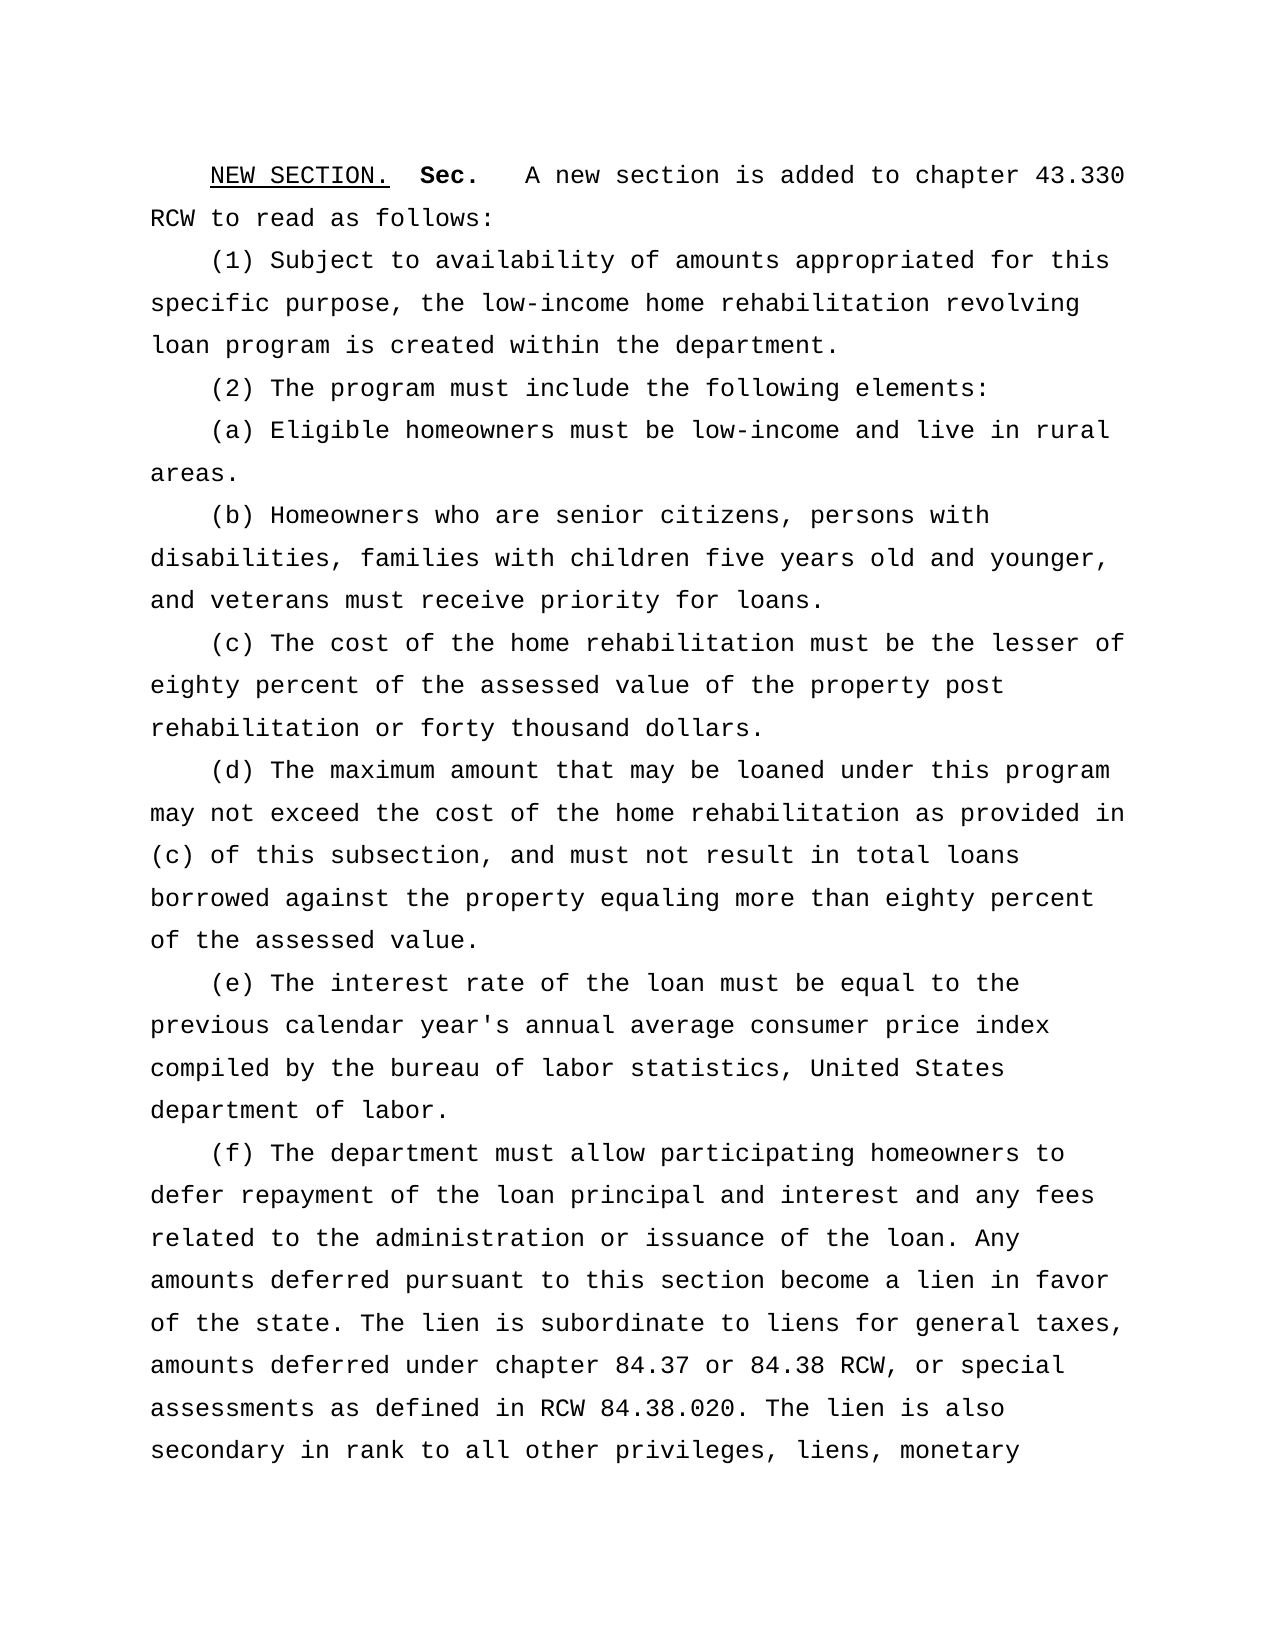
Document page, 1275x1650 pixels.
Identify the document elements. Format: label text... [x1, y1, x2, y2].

text (d) The maximum amount that may be loaned under this program may not exceed the cost of the home rehabilitation as provided in (c) of this subsection, and must not result in total loans borrowed against the property equaling more than eighty percent of the assessed value. [150, 745, 1125, 957]
text (1) Subject to availability of amounts appropriated for this specific purpose, the low-income home rehabilitation revolving loan program is created within the department. [150, 235, 1125, 362]
text (b) Homeowners who are senior citizens, persons with disabilities, families with children five years old and younger, and veterans must receive priority for loans. [150, 490, 1125, 617]
text (c) The cost of the home rehabilitation must be the lesser of eighty percent of the assessed value of the property post rehabilitation or forty thousand dollars. [150, 617, 1125, 745]
text (2) The program must include the following elements: [150, 362, 1125, 405]
text (a) Eligible homeowners must be low-income and live in rural areas. [150, 405, 1125, 490]
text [150, 1127, 1125, 1467]
text NEW SECTION. Sec. A new section is added to chapter 43.330 RCW to read as follows: [150, 150, 1125, 235]
text (e) The interest rate of the loan must be equal to the previous calendar year's annual average consumer price index compiled by the bureau of labor statistics, United States department of labor. [150, 957, 1125, 1127]
